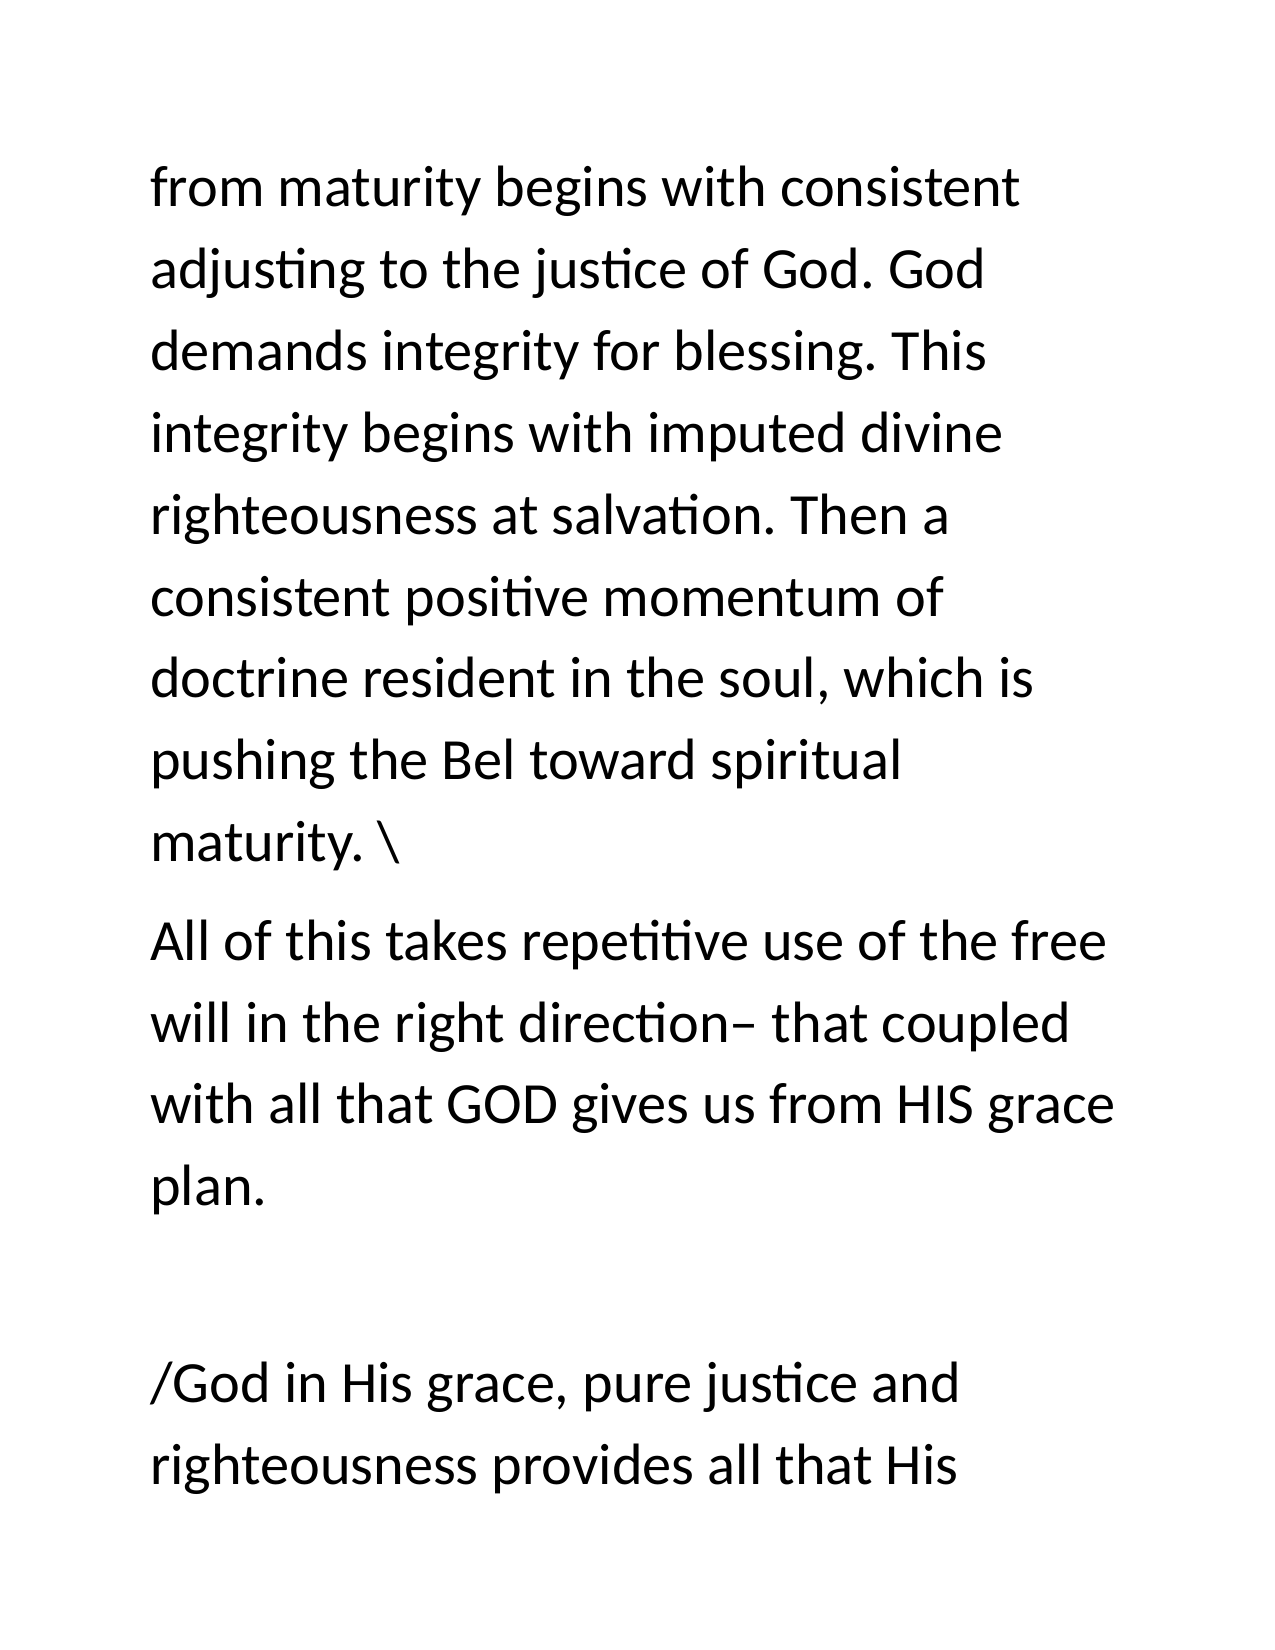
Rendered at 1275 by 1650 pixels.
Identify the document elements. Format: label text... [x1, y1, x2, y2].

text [150, 1346, 1125, 1499]
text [150, 150, 1125, 876]
text All of this takes repetitive use of the free will in the right direction– that coupled with all that GOD gives us from HIS grace plan. [150, 903, 1125, 1220]
